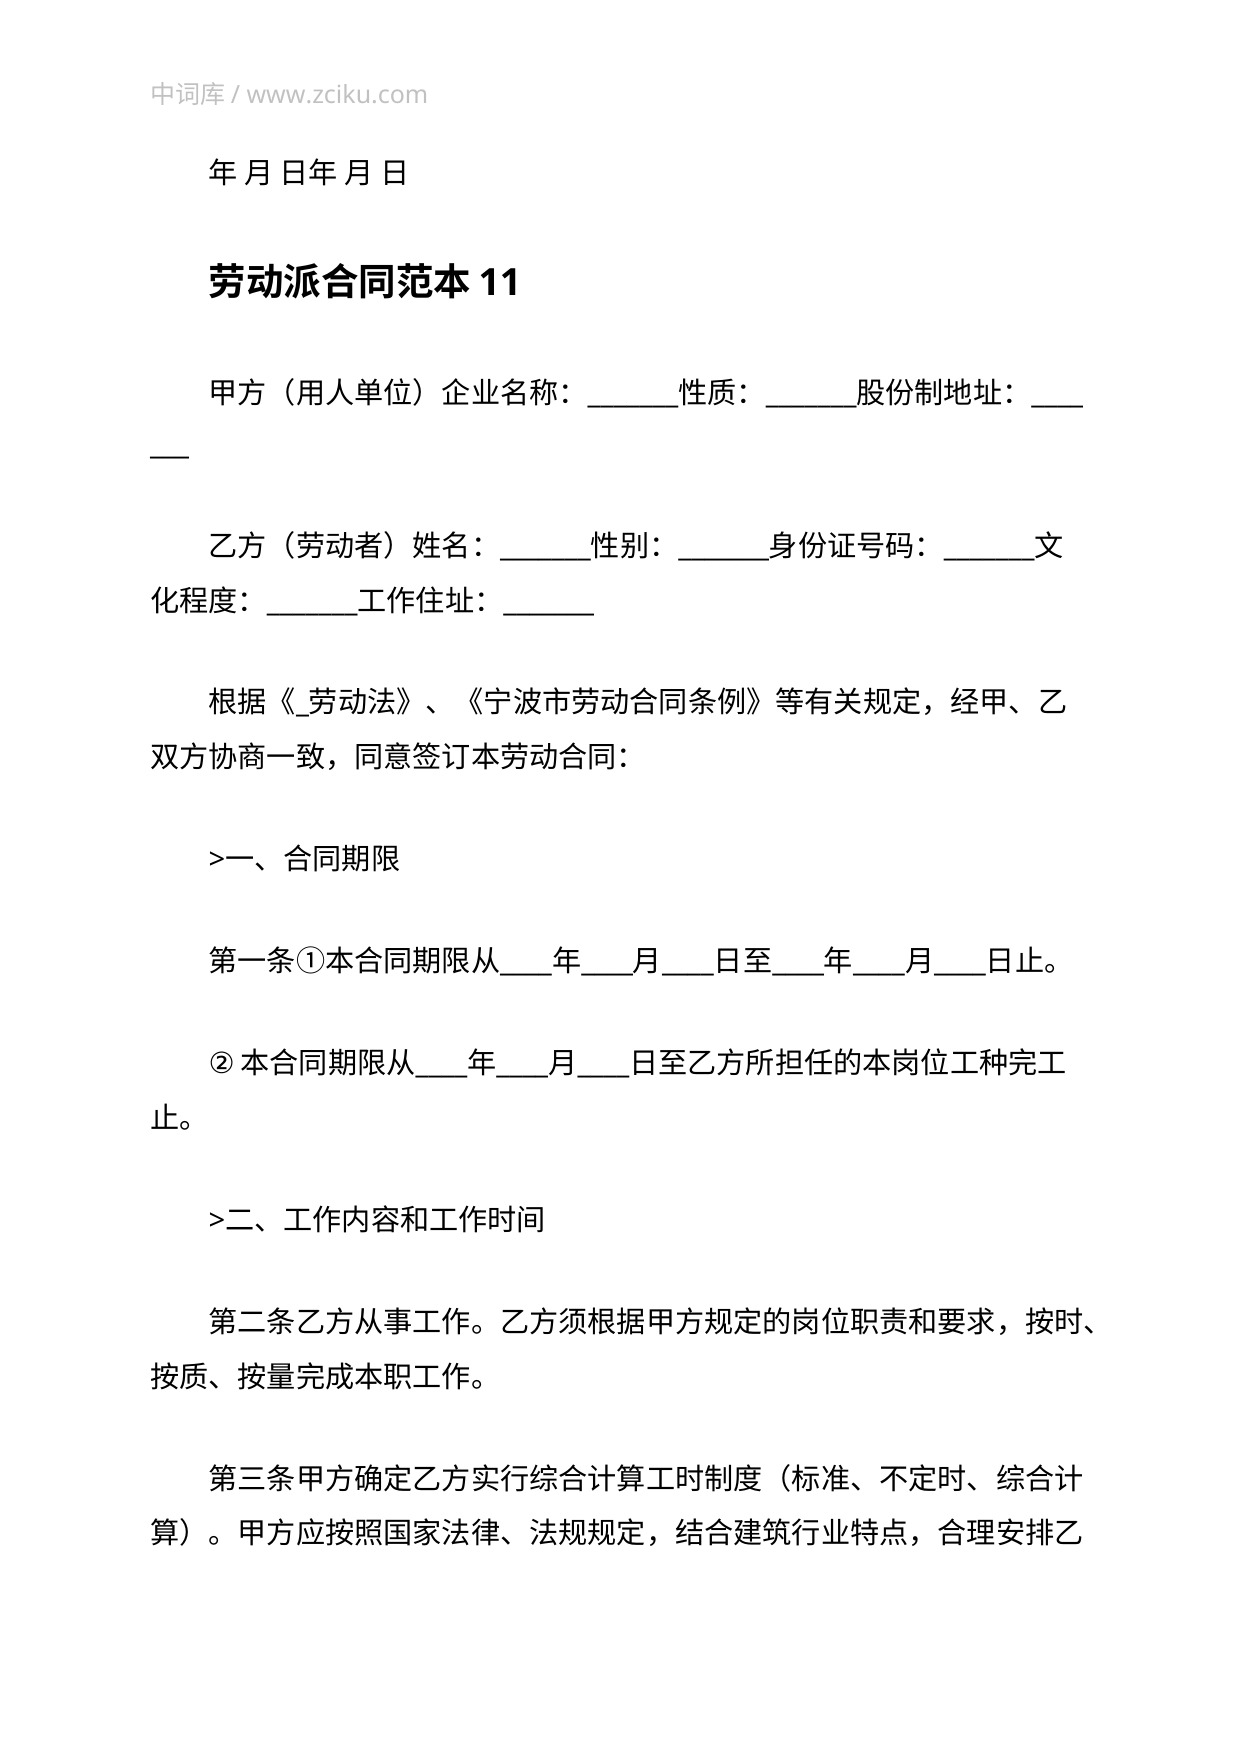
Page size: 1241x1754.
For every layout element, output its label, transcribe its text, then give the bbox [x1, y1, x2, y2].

text 乙方（劳动者）姓名：_______性别：_______身份证号码：_______文化程度：_______工作住址：_______ [150, 522, 1090, 619]
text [150, 1455, 1090, 1552]
text 根据《_劳动法》、《宁波市劳动合同条例》等有关规定，经甲、乙双方协商一致，同意签订本劳动合同： [150, 679, 1090, 776]
text ②本合同期限从____年____月____日至乙方所担任的本岗位工种完工止。 [150, 1040, 1090, 1137]
text >二、工作内容和工作时间 [150, 1197, 1090, 1239]
text 劳动派合同范本11 [150, 252, 1090, 306]
text 甲方（用人单位）企业名称：_______性质：_______股份制地址：_______ [150, 369, 1090, 463]
text 年 月 日年 月 日 [150, 150, 1090, 192]
text 第一条①本合同期限从____年____月____日至____年____月____日止。 [150, 938, 1090, 980]
text 第二条乙方从事工作。乙方须根据甲方规定的岗位职责和要求，按时、按质、按量完成本职工作。 [150, 1298, 1090, 1396]
text >一、合同期限 [150, 836, 1090, 878]
